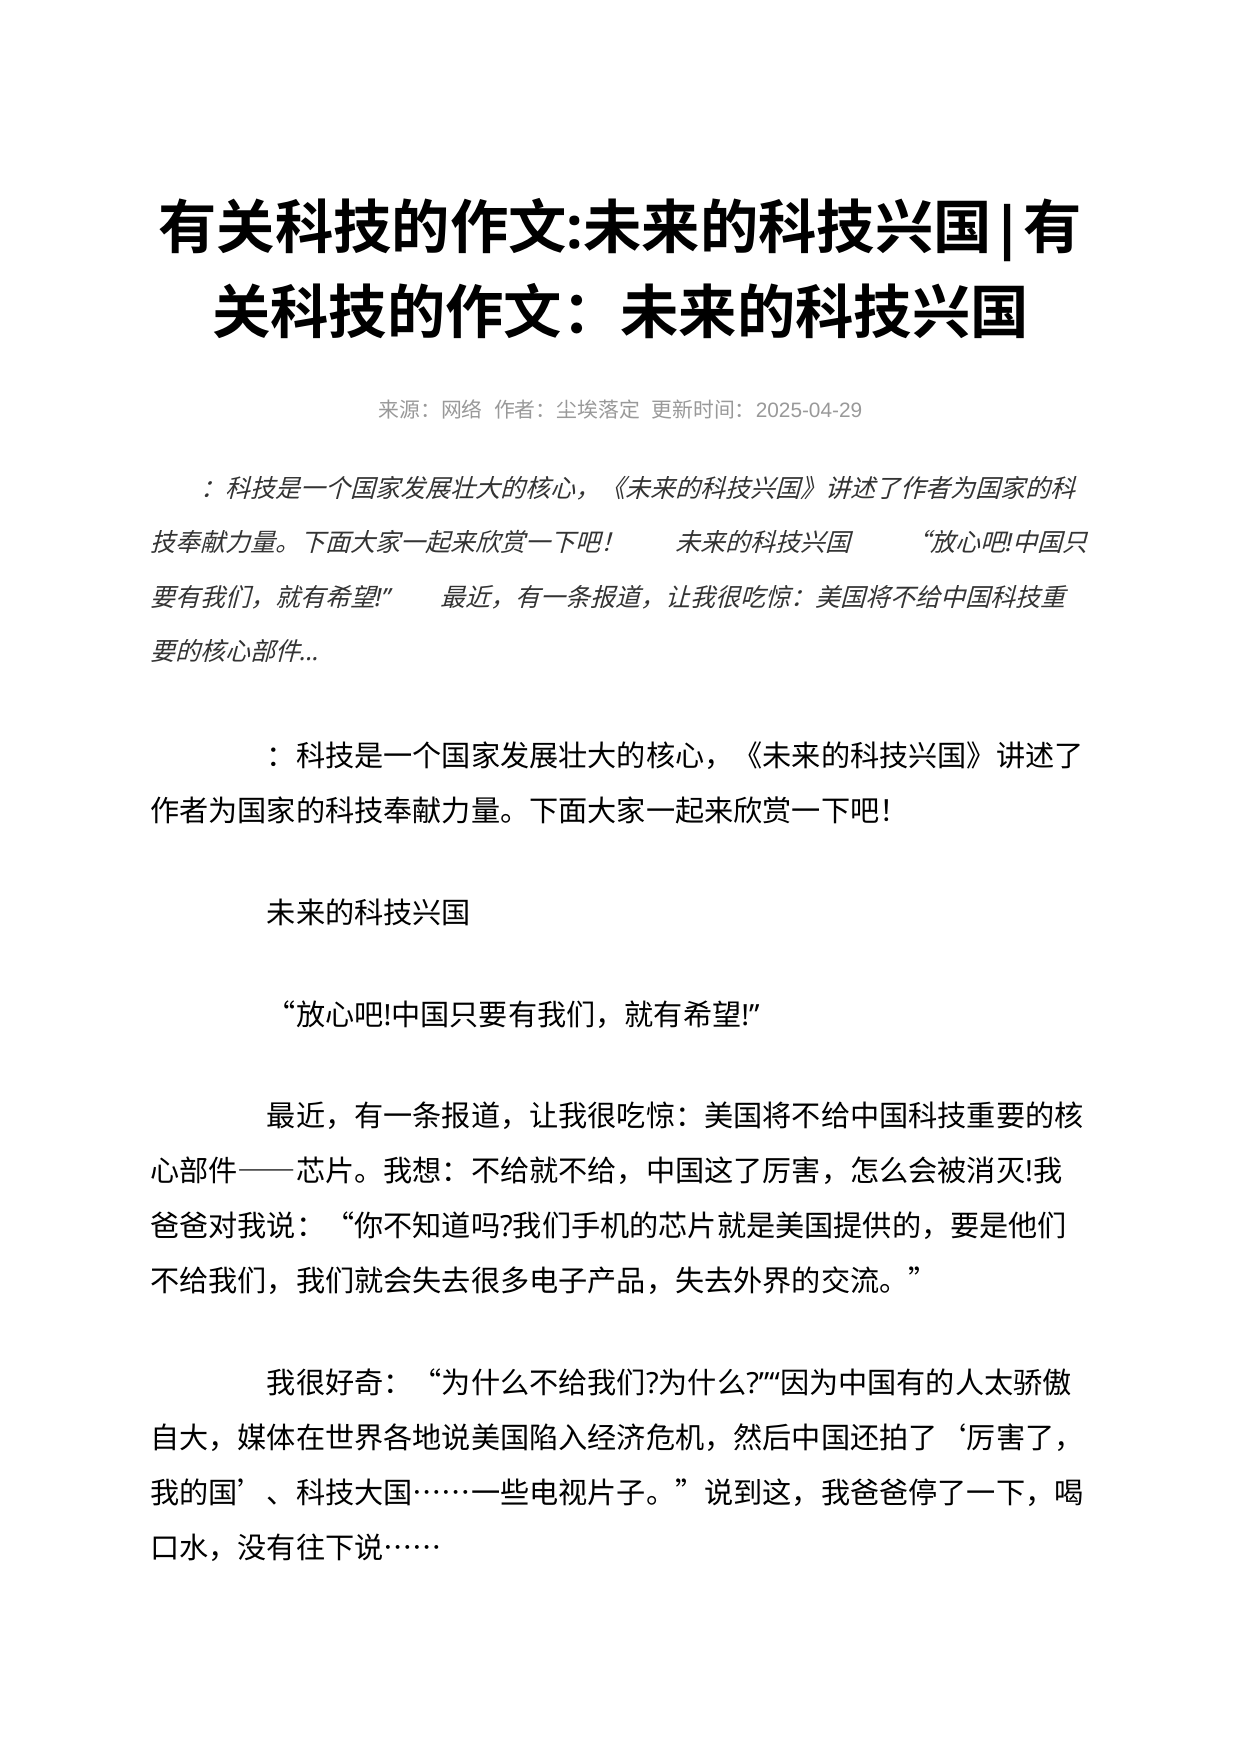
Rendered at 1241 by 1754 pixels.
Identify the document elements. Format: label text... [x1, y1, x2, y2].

text “放心吧!中国只要有我们，就有希望!” [150, 991, 1090, 1033]
text 我很好奇：“为什么不给我们?为什么?”“因为中国有的人太骄傲自大，媒体在世界各地说美国陷入经济危机，然后中国还拍了‘厉害了，我的国’、科技大国……一些电视片子。”说到这，我爸爸停了一下，喝口水，没有往下说…… [150, 1360, 1090, 1567]
text ：科技是一个国家发展壮大的核心，《未来的科技兴国》讲述了作者为国家的科技奉献力量。下面大家一起来欣赏一下吧！ [150, 733, 1090, 830]
text ：科技是一个国家发展壮大的核心，《未来的科技兴国》讲述了作者为国家的科技奉献力量。下面大家一起来欣赏一下吧！ 未来的科技兴国 “放心吧!中国只要有我们，就有希望!” 最近，有一条报道，让我很吃惊：美国将不给中国科技重要的核心部件... [150, 468, 1090, 668]
text 来源：网络 作者：尘埃落定 更新时间：2025-04-29 [150, 397, 1090, 421]
subtitle 有关科技的作文:未来的科技兴国|有关科技的作文：未来的科技兴国 [150, 181, 1090, 351]
text 未来的科技兴国 [150, 889, 1090, 932]
text 最近，有一条报道，让我很吃惊：美国将不给中国科技重要的核心部件——芯片。我想：不给就不给，中国这了厉害，怎么会被消灭!我爸爸对我说：“你不知道吗?我们手机的芯片就是美国提供的，要是他们不给我们，我们就会失去很多电子产品，失去外界的交流。” [150, 1093, 1090, 1300]
